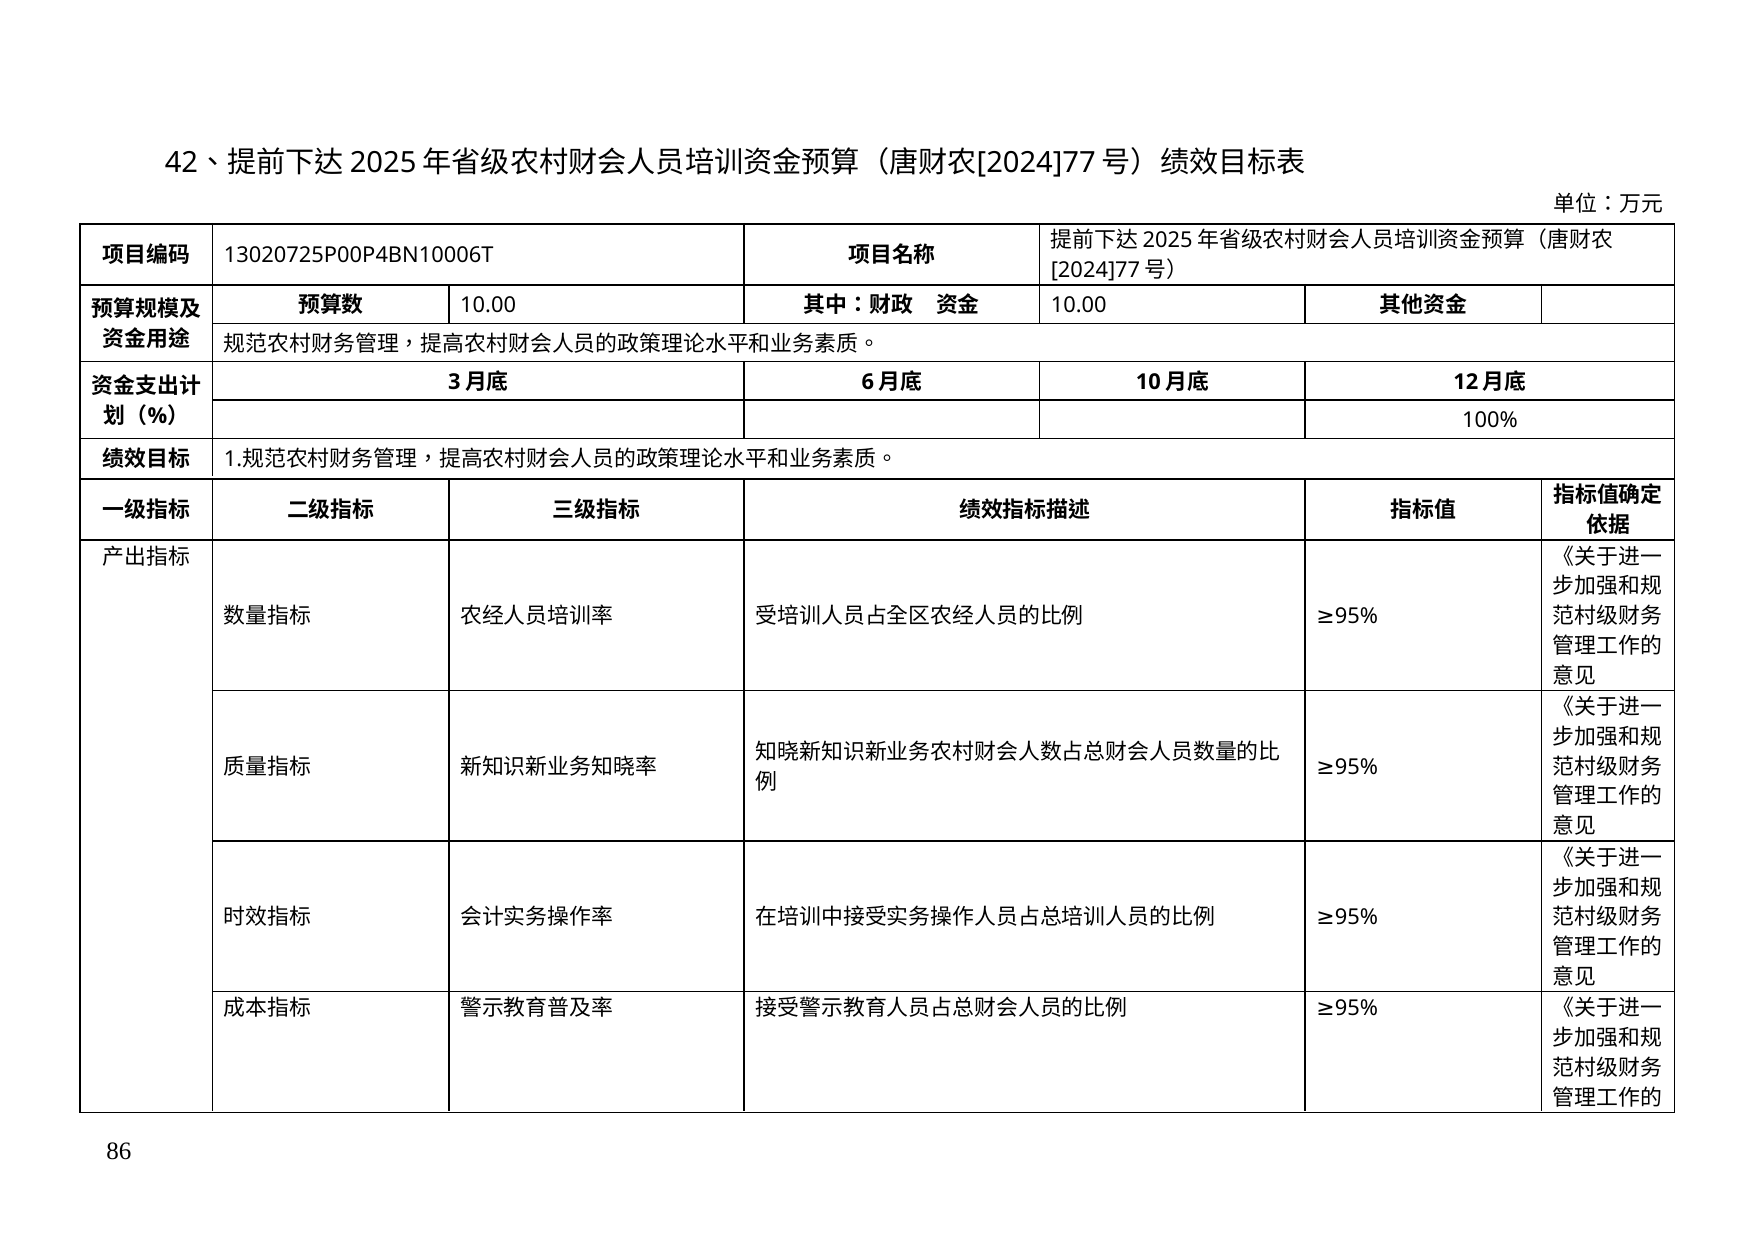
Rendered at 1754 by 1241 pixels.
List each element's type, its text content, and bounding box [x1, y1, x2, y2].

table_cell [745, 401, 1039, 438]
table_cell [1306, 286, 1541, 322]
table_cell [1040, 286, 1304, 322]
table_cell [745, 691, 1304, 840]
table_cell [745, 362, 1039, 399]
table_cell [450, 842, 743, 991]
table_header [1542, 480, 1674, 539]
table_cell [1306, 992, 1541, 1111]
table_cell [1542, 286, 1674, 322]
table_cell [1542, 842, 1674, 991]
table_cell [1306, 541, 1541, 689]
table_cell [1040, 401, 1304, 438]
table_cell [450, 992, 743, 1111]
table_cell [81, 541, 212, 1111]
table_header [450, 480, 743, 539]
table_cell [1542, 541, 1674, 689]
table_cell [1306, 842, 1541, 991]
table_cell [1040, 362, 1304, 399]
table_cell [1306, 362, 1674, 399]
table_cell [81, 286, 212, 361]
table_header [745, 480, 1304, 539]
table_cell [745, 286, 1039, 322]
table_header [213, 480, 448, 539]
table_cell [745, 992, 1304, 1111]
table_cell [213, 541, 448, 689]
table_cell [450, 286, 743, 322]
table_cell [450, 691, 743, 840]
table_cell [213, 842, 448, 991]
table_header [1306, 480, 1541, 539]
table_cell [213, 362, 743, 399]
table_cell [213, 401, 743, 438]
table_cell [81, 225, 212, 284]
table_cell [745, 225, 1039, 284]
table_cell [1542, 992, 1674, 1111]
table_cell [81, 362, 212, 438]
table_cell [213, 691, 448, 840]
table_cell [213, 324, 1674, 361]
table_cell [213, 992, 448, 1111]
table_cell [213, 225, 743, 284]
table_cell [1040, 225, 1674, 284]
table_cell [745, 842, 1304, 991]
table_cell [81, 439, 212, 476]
text 42、提前下达2025年省级农村财会人员培训资金预算（唐财农[2024]77号）绩效目标表 [106, 142, 1648, 181]
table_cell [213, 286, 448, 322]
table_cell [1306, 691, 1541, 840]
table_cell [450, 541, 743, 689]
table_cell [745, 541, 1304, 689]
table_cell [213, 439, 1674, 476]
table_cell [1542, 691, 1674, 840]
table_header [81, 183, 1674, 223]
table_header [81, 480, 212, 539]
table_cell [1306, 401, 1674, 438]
